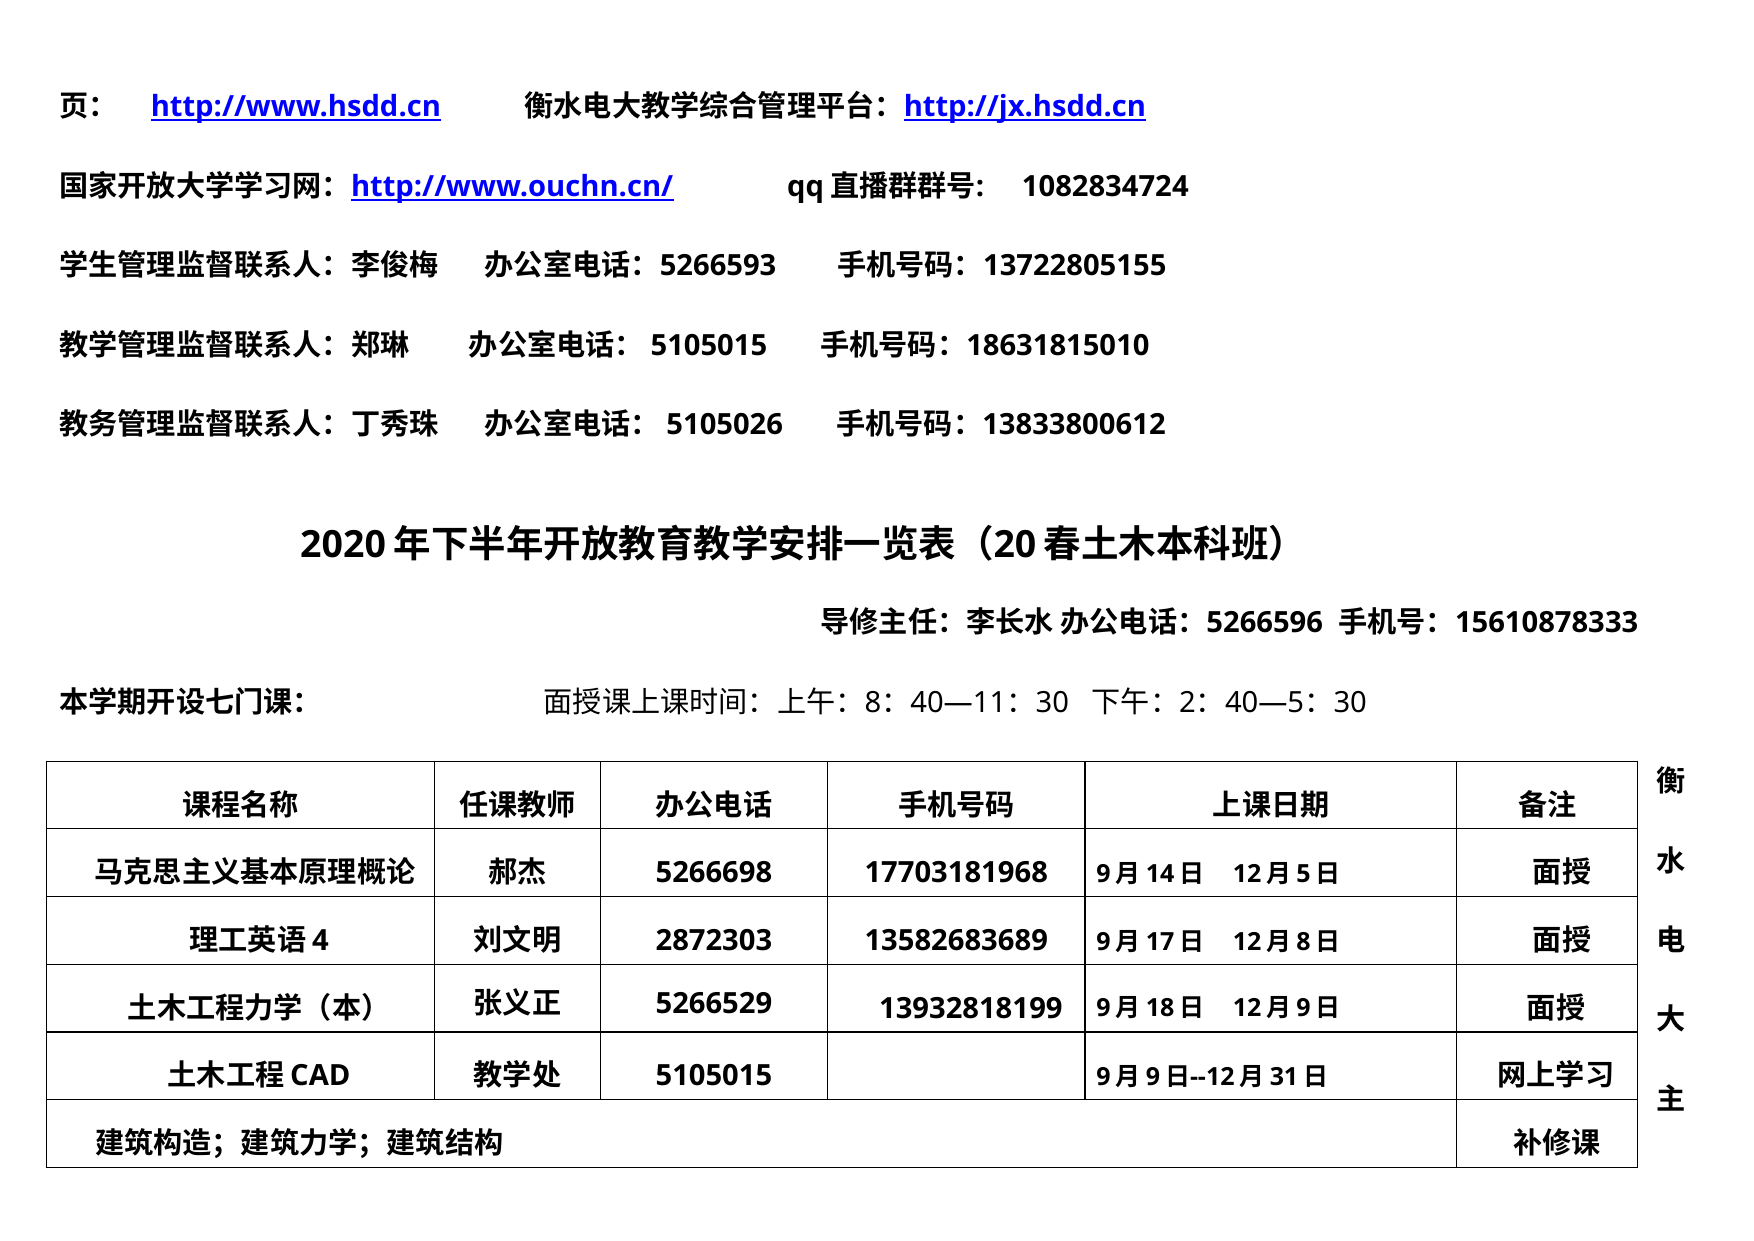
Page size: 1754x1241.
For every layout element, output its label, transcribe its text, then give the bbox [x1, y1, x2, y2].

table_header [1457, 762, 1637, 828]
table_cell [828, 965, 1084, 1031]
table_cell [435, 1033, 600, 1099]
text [59, 64, 1695, 144]
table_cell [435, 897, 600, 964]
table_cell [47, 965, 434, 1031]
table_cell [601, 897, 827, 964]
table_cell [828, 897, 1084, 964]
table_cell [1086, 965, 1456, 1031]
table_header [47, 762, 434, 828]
text 2020年下半年开放教育教学安排一览表（20春土木本科班） [59, 501, 1695, 580]
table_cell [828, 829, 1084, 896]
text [59, 739, 1695, 1136]
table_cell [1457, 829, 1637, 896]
text 导修主任：李长水 办公电话：5266596 手机号：15610878333 [59, 580, 1695, 660]
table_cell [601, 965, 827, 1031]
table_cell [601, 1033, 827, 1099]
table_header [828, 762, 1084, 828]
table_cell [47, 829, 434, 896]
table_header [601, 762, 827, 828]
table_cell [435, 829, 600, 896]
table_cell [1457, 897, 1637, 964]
text 教务管理监督联系人：丁秀珠 办公室电话： 5105026 手机号码：13833800612 [59, 382, 1695, 461]
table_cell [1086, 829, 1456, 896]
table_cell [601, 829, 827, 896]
text 本学期开设七门课： 面授课上课时间：上午：8：40—11：30 下午：2：40—5：30 [59, 660, 1695, 739]
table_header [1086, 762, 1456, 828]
text 教学管理监督联系人：郑琳 办公室电话： 5105015 手机号码：18631815010 [59, 303, 1695, 382]
text 学生管理监督联系人：李俊梅 办公室电话：5266593 手机号码：13722805155 [59, 223, 1695, 303]
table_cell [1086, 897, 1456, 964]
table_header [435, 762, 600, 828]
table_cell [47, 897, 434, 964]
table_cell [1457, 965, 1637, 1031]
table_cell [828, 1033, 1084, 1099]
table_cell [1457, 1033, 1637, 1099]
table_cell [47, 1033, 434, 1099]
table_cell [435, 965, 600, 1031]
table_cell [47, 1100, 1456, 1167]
text 国家开放大学学习网：http://www.ouchn.cn/ qq直播群群号: 1082834724 [59, 144, 1695, 223]
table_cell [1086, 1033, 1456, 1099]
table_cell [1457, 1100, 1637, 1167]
